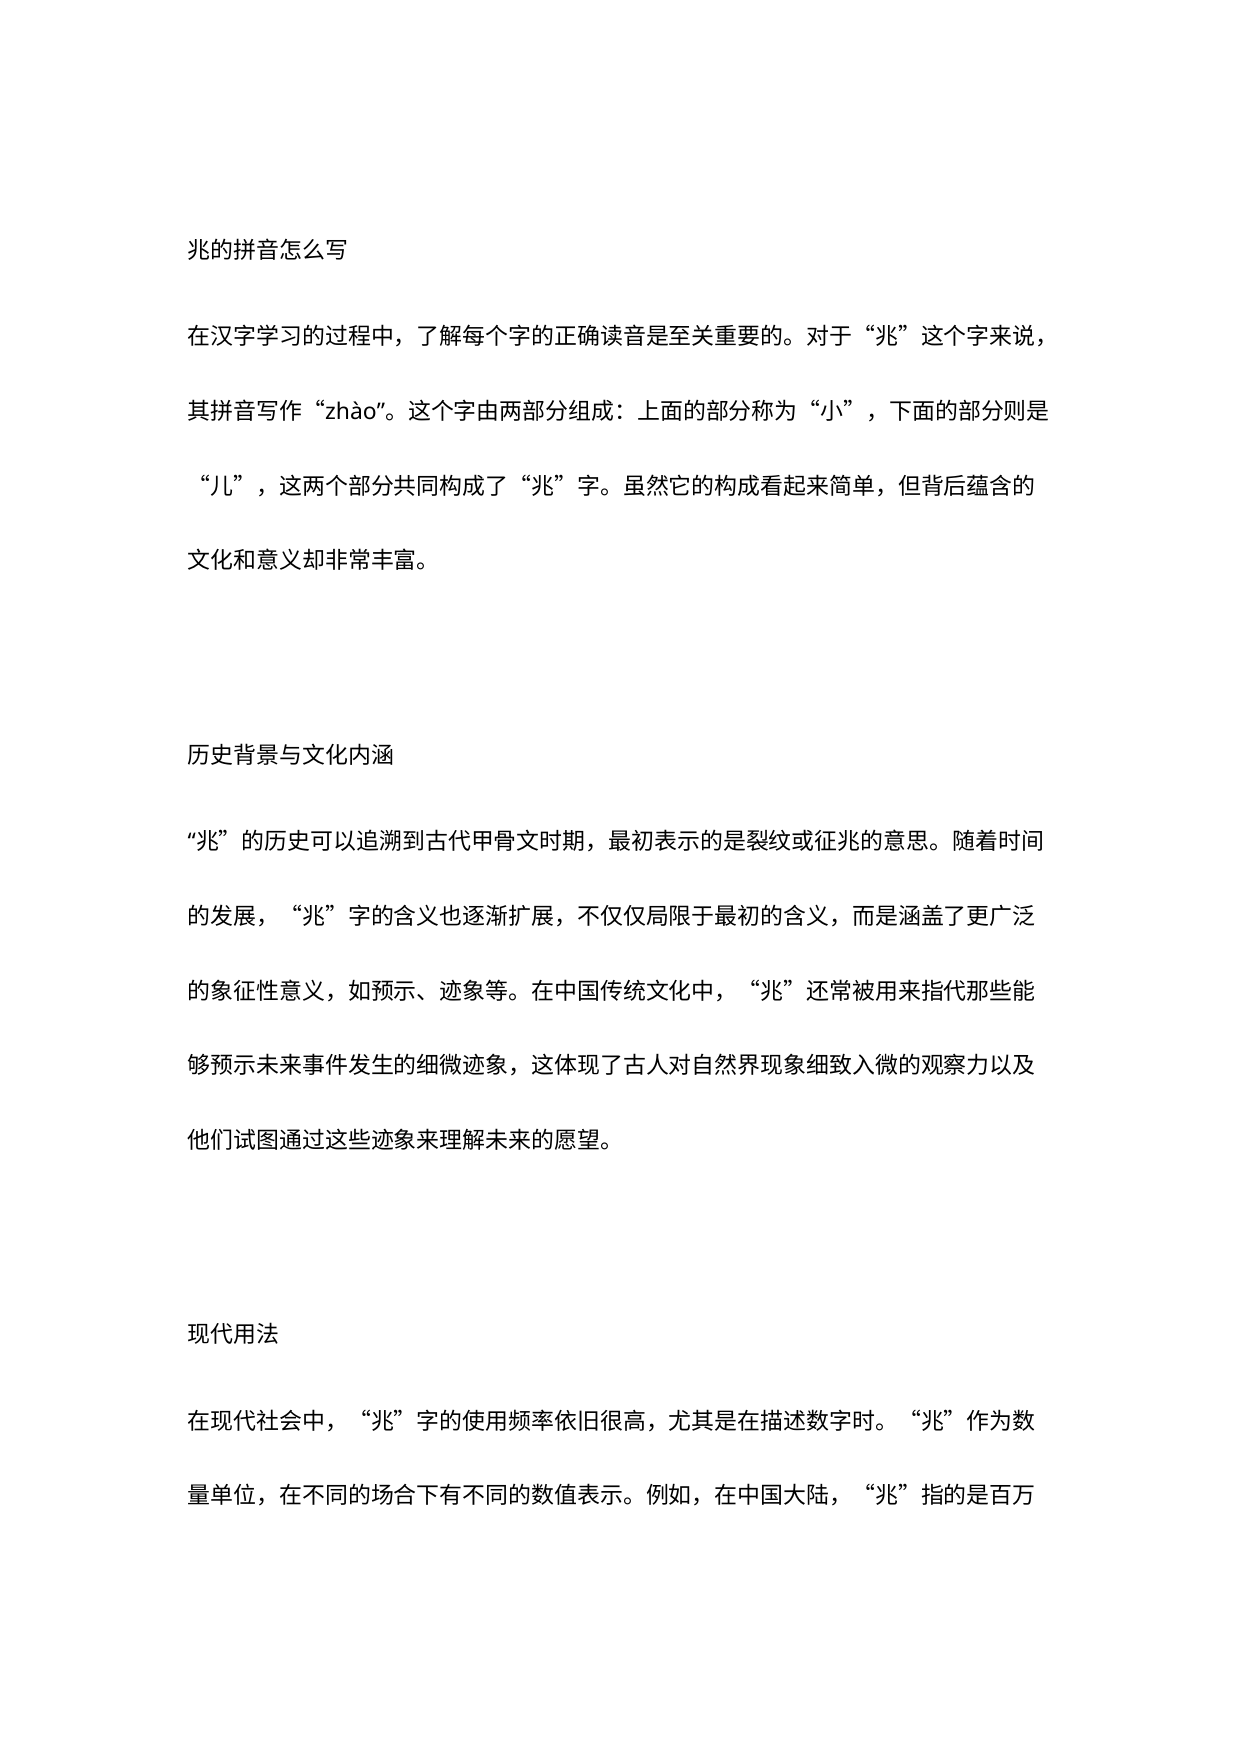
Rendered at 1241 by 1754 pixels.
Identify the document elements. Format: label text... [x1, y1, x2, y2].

text 在汉字学习的过程中，了解每个字的正确读音是至关重要的。对于“兆”这个字来说，其拼音写作“zhào”。这个字由两部分组成：上面的部分称为“小”，下面的部分则是“儿”，这两个部分共同构成了“兆”字。虽然它的构成看起来简单，但背后蕴含的文化和意义却非常丰富。 [187, 302, 1053, 591]
text 兆的拼音怎么写 [187, 216, 1053, 281]
text 现代用法 [187, 1300, 1053, 1365]
text “兆”的历史可以追溯到古代甲骨文时期，最初表示的是裂纹或征兆的意思。随着时间的发展，“兆”字的含义也逐渐扩展，不仅仅局限于最初的含义，而是涵盖了更广泛的象征性意义，如预示、迹象等。在中国传统文化中，“兆”还常被用来指代那些能够预示未来事件发生的细微迹象，这体现了古人对自然界现象细致入微的观察力以及他们试图通过这些迹象来理解未来的愿望。 [187, 807, 1053, 1171]
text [187, 1387, 1053, 1527]
text 历史背景与文化内涵 [187, 721, 1053, 786]
